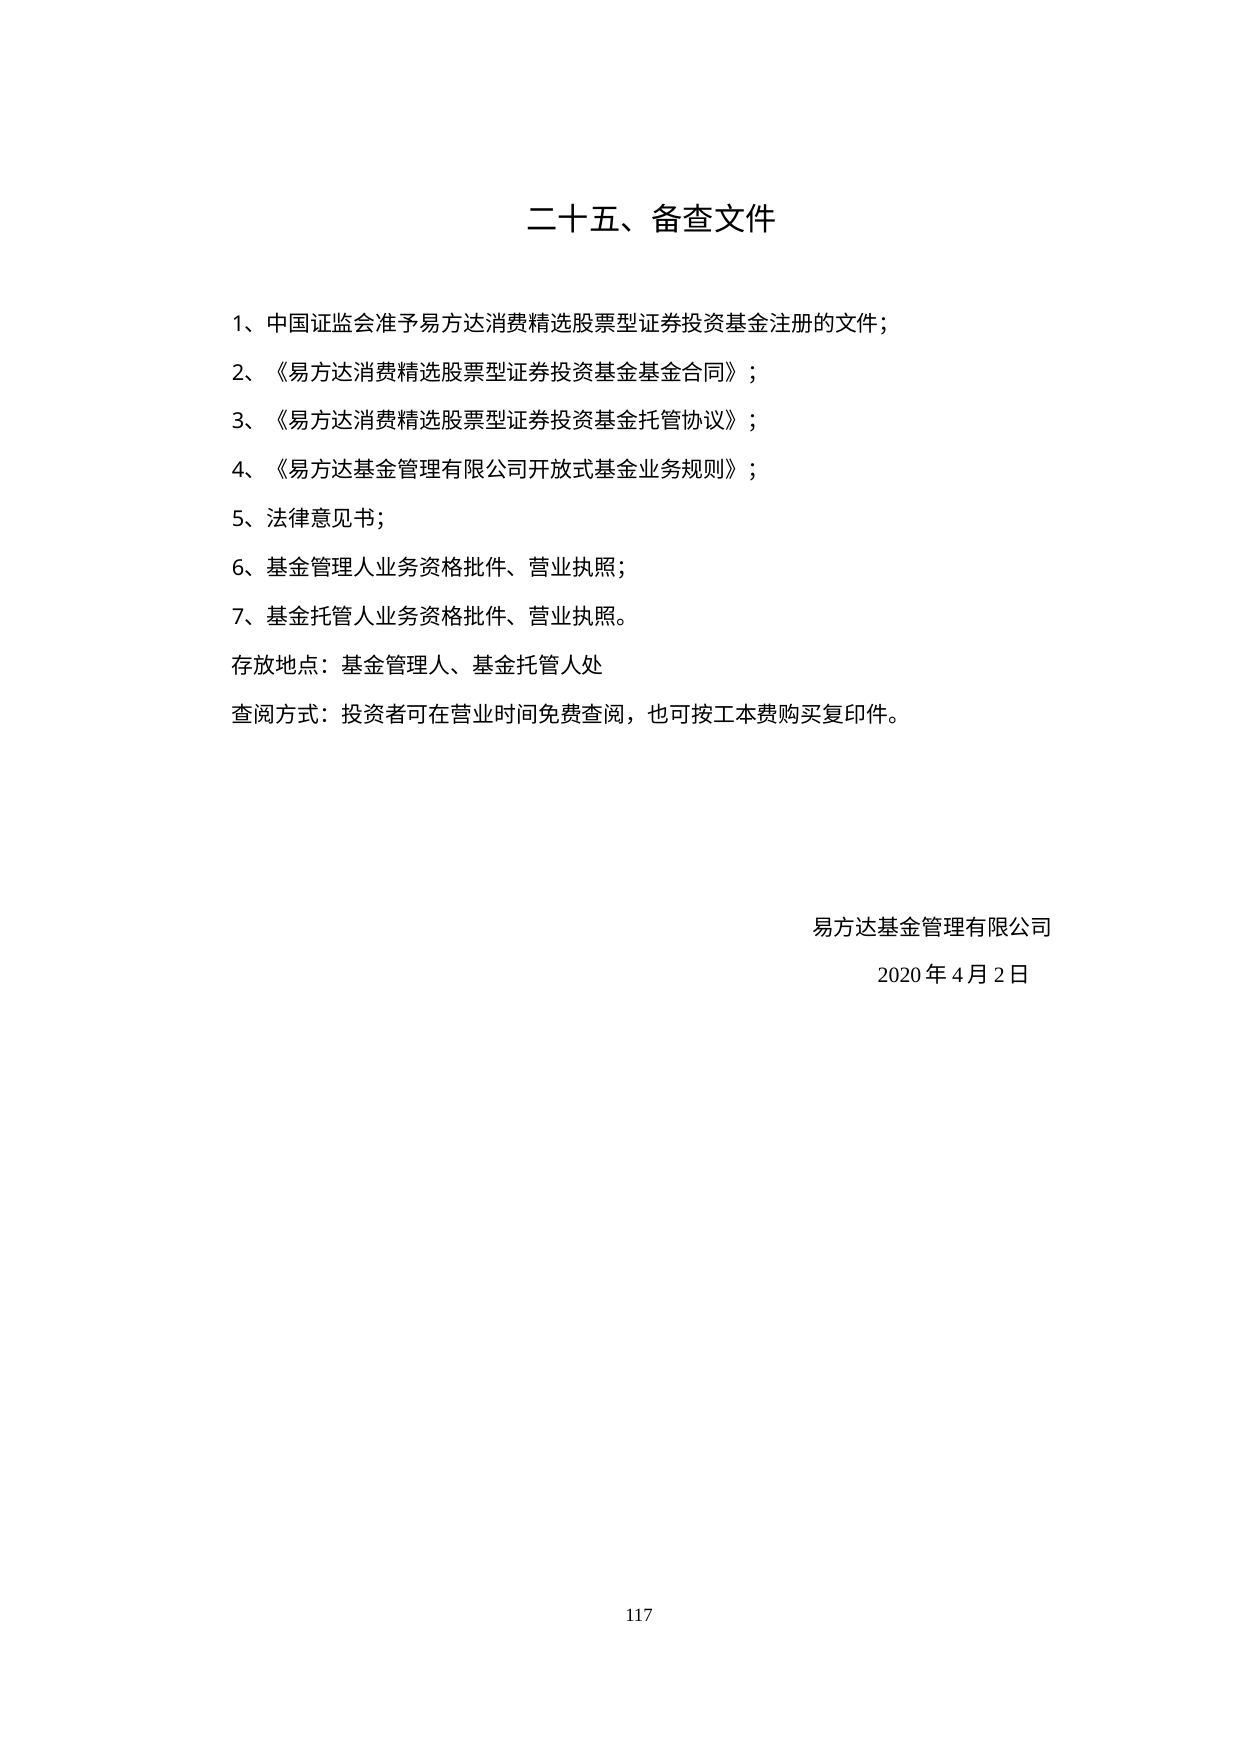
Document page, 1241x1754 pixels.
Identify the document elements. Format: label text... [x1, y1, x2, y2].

text 易方达基金管理有限公司 [188, 910, 1052, 942]
text 6、基金管理人业务资格批件、营业执照； [188, 549, 1052, 582]
text 查阅方式：投资者可在营业时间免费查阅，也可按工本费购买复印件。 [188, 696, 1052, 729]
text 3、《易方达消费精选股票型证券投资基金托管协议》； [188, 403, 1052, 436]
text 存放地点：基金管理人、基金托管人处 [188, 647, 1052, 680]
text 1、中国证监会准予易方达消费精选股票型证券投资基金注册的文件； [188, 305, 1052, 338]
subtitle 二十五、备查文件 [188, 183, 1052, 249]
text 5、法律意见书； [188, 501, 1052, 533]
text 2、《易方达消费精选股票型证券投资基金基金合同》； [188, 354, 1052, 387]
text 4、《易方达基金管理有限公司开放式基金业务规则》； [188, 452, 1052, 485]
text 7、基金托管人业务资格批件、营业执照。 [188, 598, 1052, 631]
text 2020年4月2日 [188, 957, 1031, 989]
